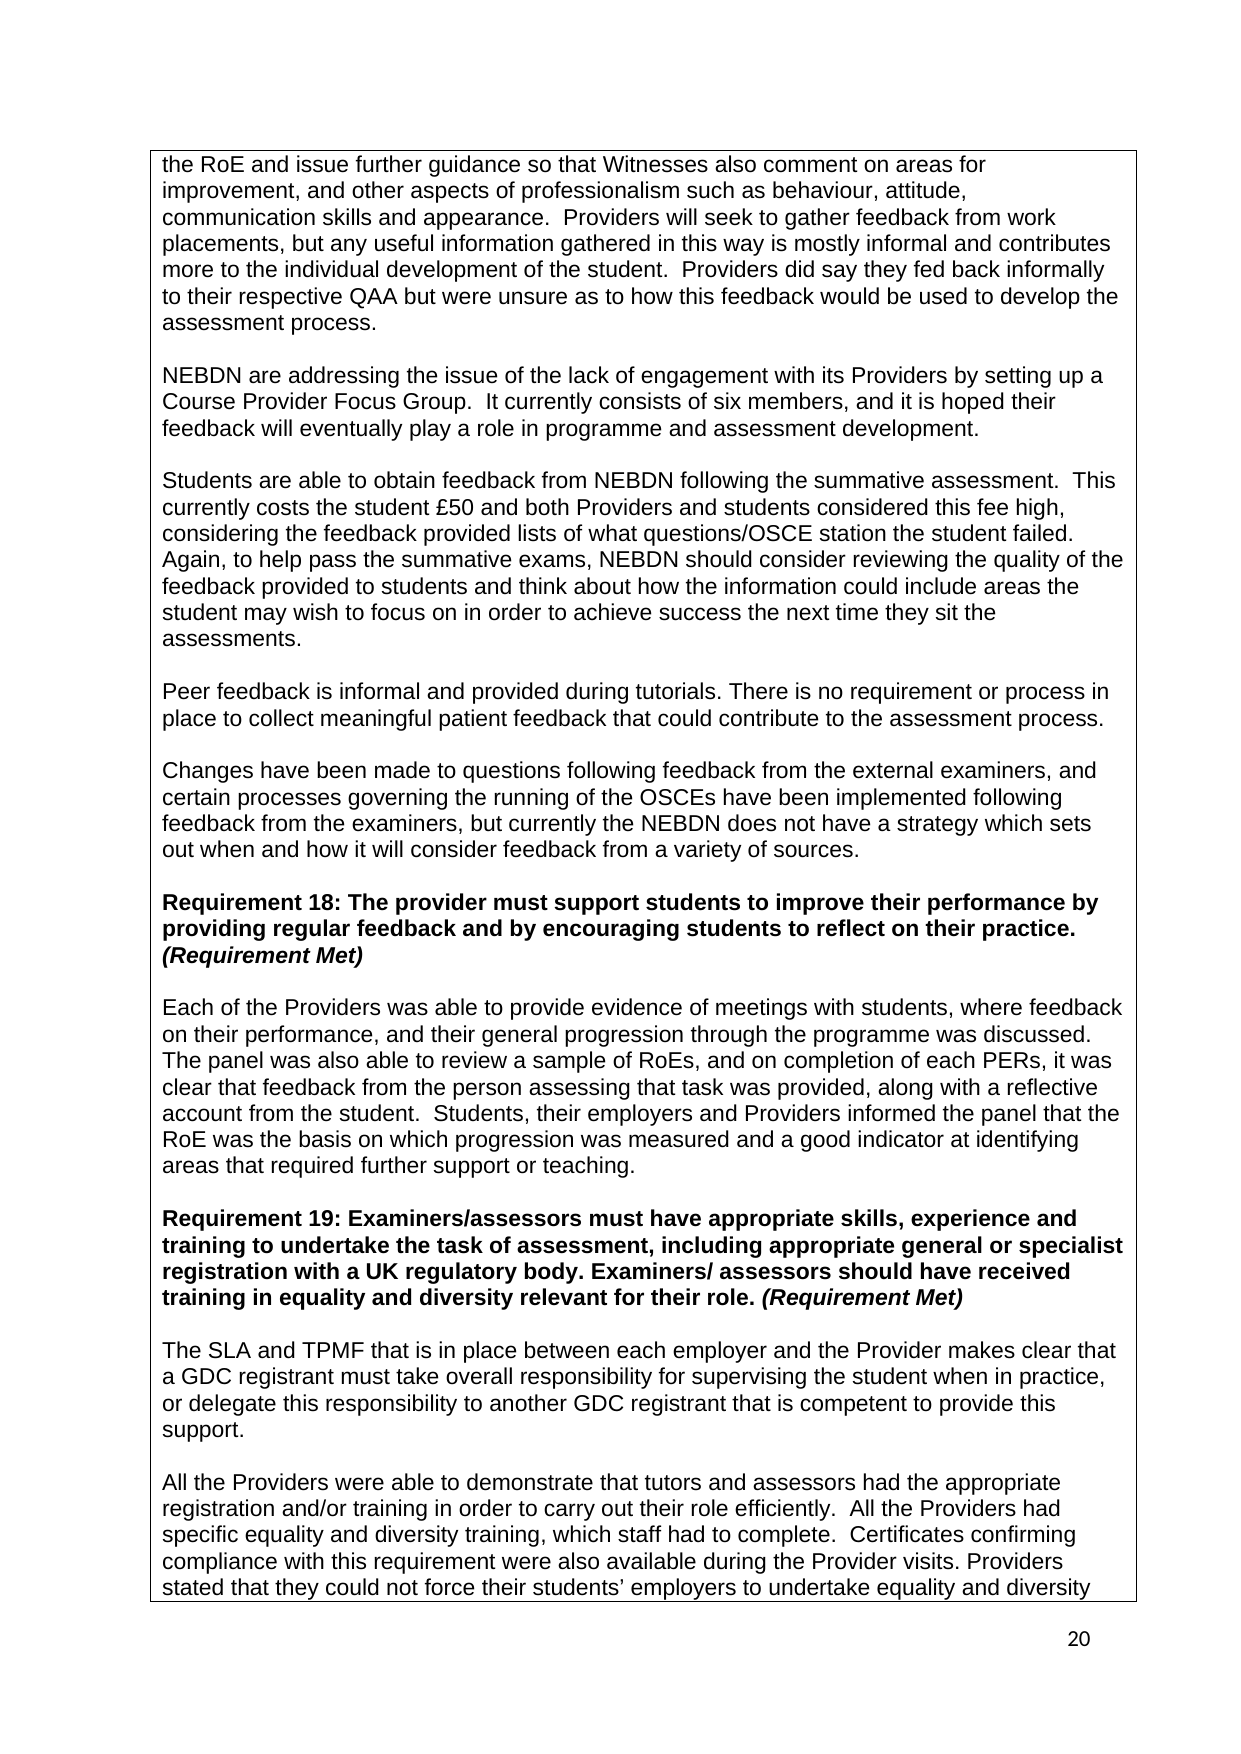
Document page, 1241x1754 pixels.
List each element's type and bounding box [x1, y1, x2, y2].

table_cell [151, 151, 1136, 1601]
